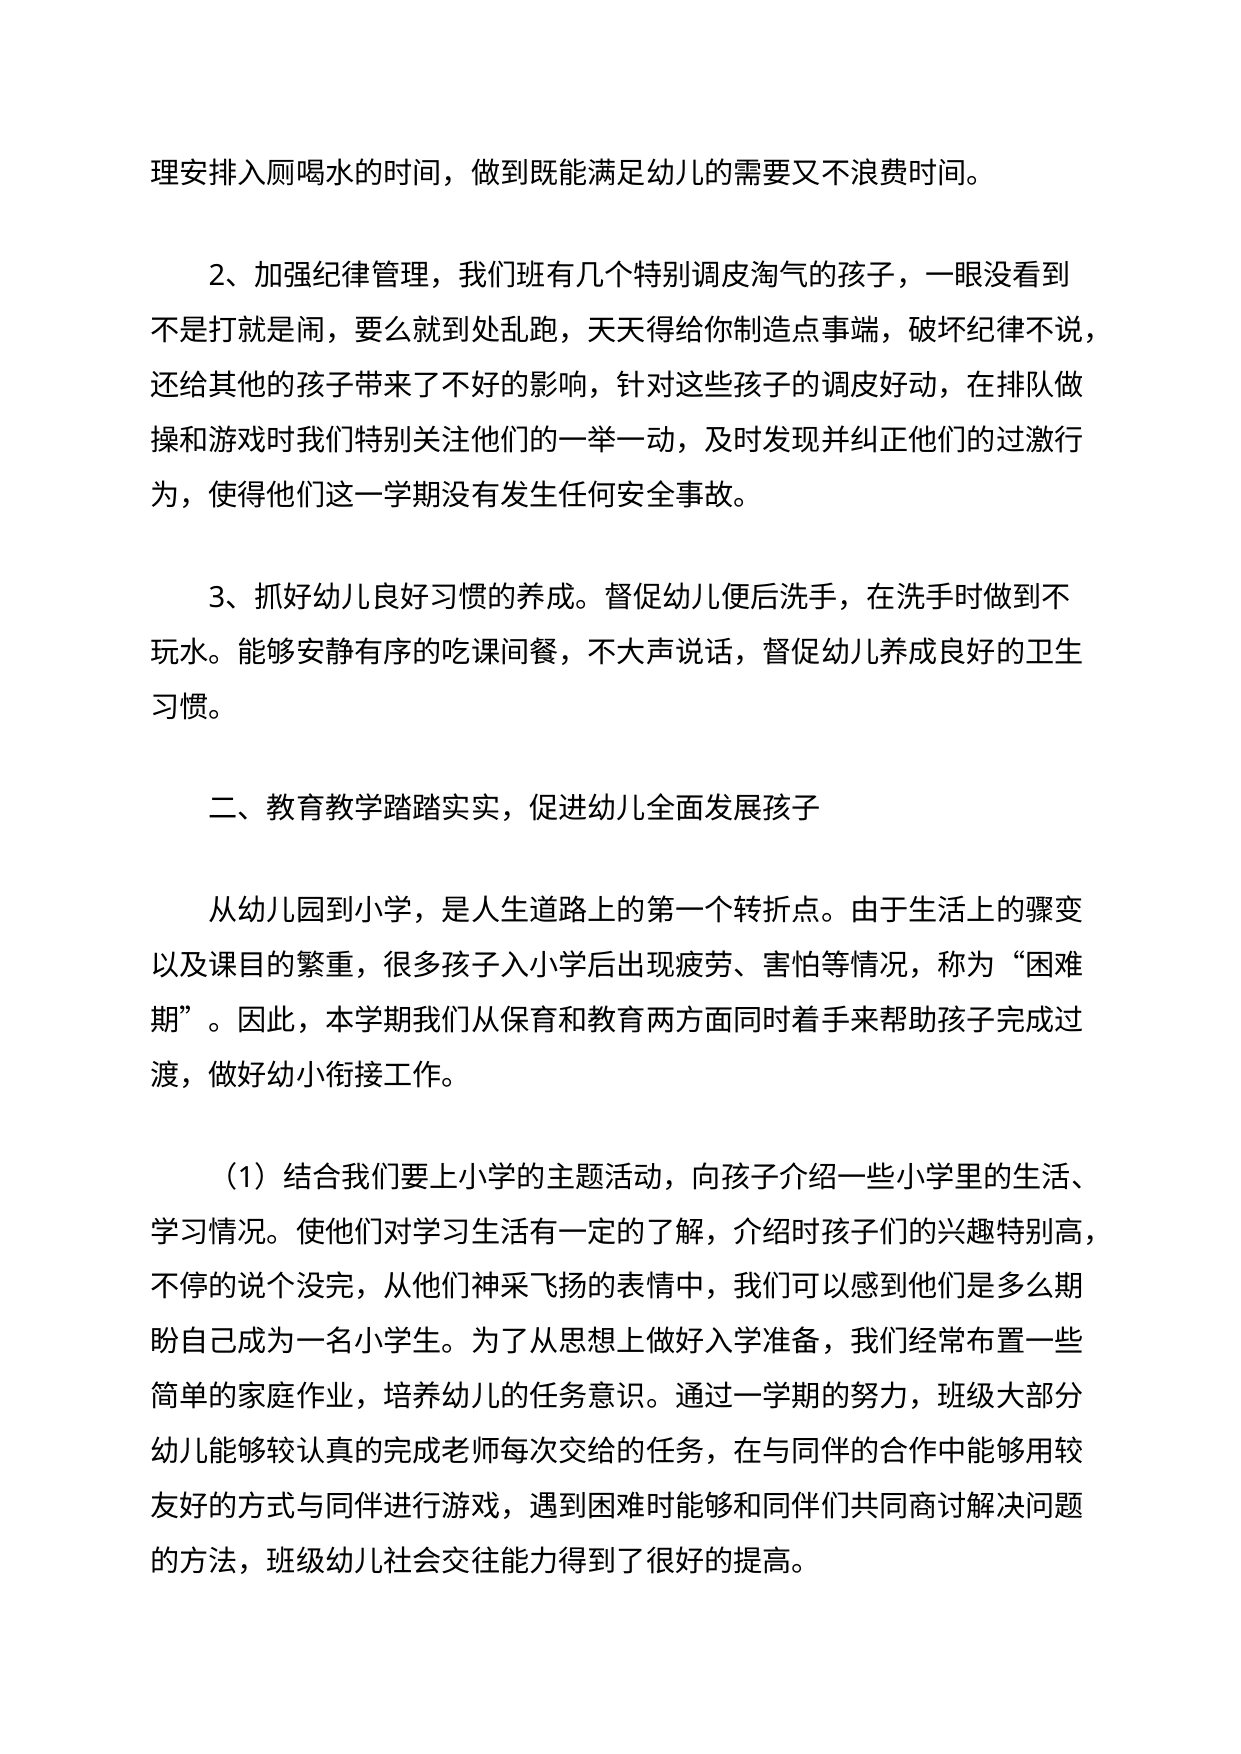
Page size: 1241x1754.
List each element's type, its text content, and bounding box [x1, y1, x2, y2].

text 2、加强纪律管理，我们班有几个特别调皮淘气的孩子，一眼没看到不是打就是闹，要么就到处乱跑，天天得给你制造点事端，破坏纪律不说，还给其他的孩子带来了不好的影响，针对这些孩子的调皮好动，在排队做操和游戏时我们特别关注他们的一举一动，及时发现并纠正他们的过激行为，使得他们这一学期没有发生任何安全事故。 [150, 252, 1090, 514]
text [150, 150, 1090, 192]
text 3、抓好幼儿良好习惯的养成。督促幼儿便后洗手，在洗手时做到不玩水。能够安静有序的吃课间餐，不大声说话，督促幼儿养成良好的卫生习惯。 [150, 573, 1090, 725]
text 二、教育教学踏踏实实，促进幼儿全面发展孩子 [150, 785, 1090, 827]
text （1）结合我们要上小学的主题活动，向孩子介绍一些小学里的生活、学习情况。使他们对学习生活有一定的了解，介绍时孩子们的兴趣特别高，不停的说个没完，从他们神采飞扬的表情中，我们可以感到他们是多么期盼自己成为一名小学生。为了从思想上做好入学准备，我们经常布置一些简单的家庭作业，培养幼儿的任务意识。通过一学期的努力，班级大部分幼儿能够较认真的完成老师每次交给的任务，在与同伴的合作中能够用较友好的方式与同伴进行游戏，遇到困难时能够和同伴们共同商讨解决问题的方法，班级幼儿社会交往能力得到了很好的提高。 [150, 1153, 1090, 1580]
text 从幼儿园到小学，是人生道路上的第一个转折点。由于生活上的骤变以及课目的繁重，很多孩子入小学后出现疲劳、害怕等情况，称为“困难期”。因此，本学期我们从保育和教育两方面同时着手来帮助孩子完成过渡，做好幼小衔接工作。 [150, 887, 1090, 1094]
